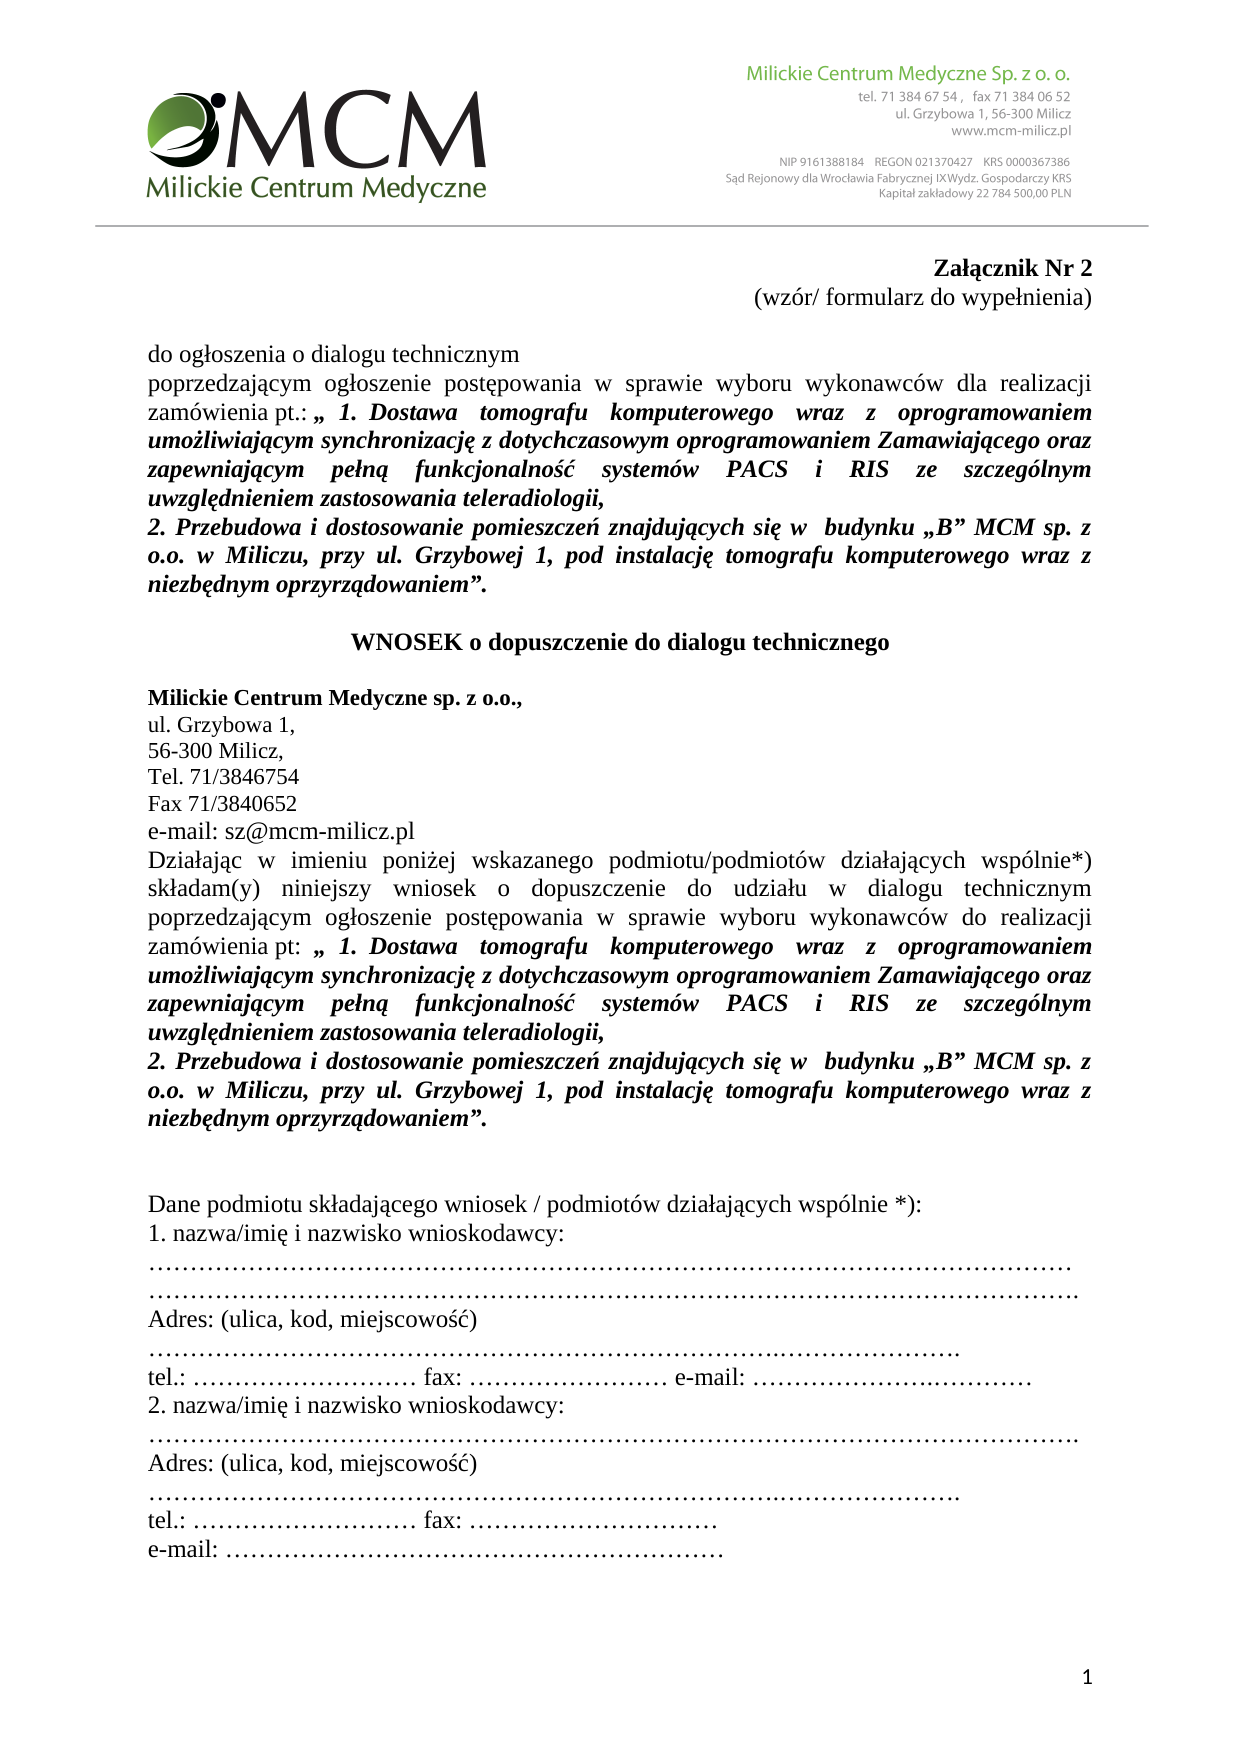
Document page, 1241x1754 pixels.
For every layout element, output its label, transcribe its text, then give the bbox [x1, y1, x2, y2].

picture [0, 0, 1240, 227]
text e-mail: sz@mcm-milicz.pl [148, 816, 1093, 845]
text Fax 71/3840652 [148, 790, 1093, 816]
text …………………………………………………………………………………………………. [148, 1419, 1093, 1448]
text tel.: ……………………… fax: …………………… e-mail: ………………….………… [148, 1362, 1093, 1390]
text e-mail: …………………………………………………… [148, 1534, 1093, 1563]
text 2. nazwa/imię i nazwisko wnioskodawcy: [148, 1390, 1093, 1419]
text Milickie Centrum Medyczne sp. z o.o., [148, 684, 1093, 711]
text 2. Przebudowa i dostosowanie pomieszczeń znajdujących się w budynku „B” MCM sp. z o.o. w Miliczu, przy ul. Grzybowej 1, pod instalację tomografu komputerowego wraz z niezbędnym oprzyrządowaniem”. [148, 1046, 1093, 1132]
text Adres: (ulica, kod, miejscowość) ………………………………………………………………….…………………. [148, 1304, 1093, 1362]
text Działając w imieniu poniżej wskazanego podmiotu/podmiotów działających wspólnie*) składam(y) niniejszy wniosek o dopuszczenie do udziału w dialogu technicznym poprzedzającym ogłoszenie postępowania w sprawie wyboru wykonawców do realizacji zamówienia pt: „ 1. Dostawa tomografu komputerowego wraz z oprogramowaniem umożliwiającym synchronizację z dotychczasowym oprogramowaniem Zamawiającego oraz zapewniającym pełną funkcjonalność systemów PACS i RIS ze szczególnym uwzględnieniem zastosowania teleradiologii, [148, 845, 1093, 1046]
text do ogłoszenia o dialogu technicznym [148, 339, 1093, 368]
text 56-300 Milicz, [148, 737, 1093, 763]
text 1. nazwa/imię i nazwisko wnioskodawcy: [148, 1218, 1093, 1247]
text (wzór/ formularz do wypełnienia) [148, 282, 1093, 311]
text 2. Przebudowa i dostosowanie pomieszczeń znajdujących się w budynku „B” MCM sp. z o.o. w Miliczu, przy ul. Grzybowej 1, pod instalację tomografu komputerowego wraz z niezbędnym oprzyrządowaniem”. [148, 512, 1093, 598]
text ul. Grzybowa 1, [148, 711, 1093, 737]
text Dane podmiotu składającego wniosek / podmiotów działających wspólnie *): [148, 1189, 1093, 1218]
text tel.: ……………………… fax: ………………………… [148, 1505, 1093, 1534]
text Adres: (ulica, kod, miejscowość) ………………………………………………………………….…………………. [148, 1448, 1093, 1505]
text poprzedzającym ogłoszenie postępowania w sprawie wyboru wykonawców dla realizacji zamówienia pt.: „ 1. Dostawa tomografu komputerowego wraz z oprogramowaniem umożliwiającym synchronizację z dotychczasowym oprogramowaniem Zamawiającego oraz zapewniającym pełną funkcjonalność systemów PACS i RIS ze szczególnym uwzględnieniem zastosowania teleradiologii, [148, 368, 1093, 512]
text Załącznik Nr 2 [148, 253, 1093, 282]
text Tel. 71/3846754 [148, 763, 1093, 790]
text ……………………………………………………………………………………………………………………………………………………………………………………………………. [148, 1247, 1093, 1304]
text WNOSEK o dopuszczenie do dialogu technicznego [148, 627, 1093, 656]
